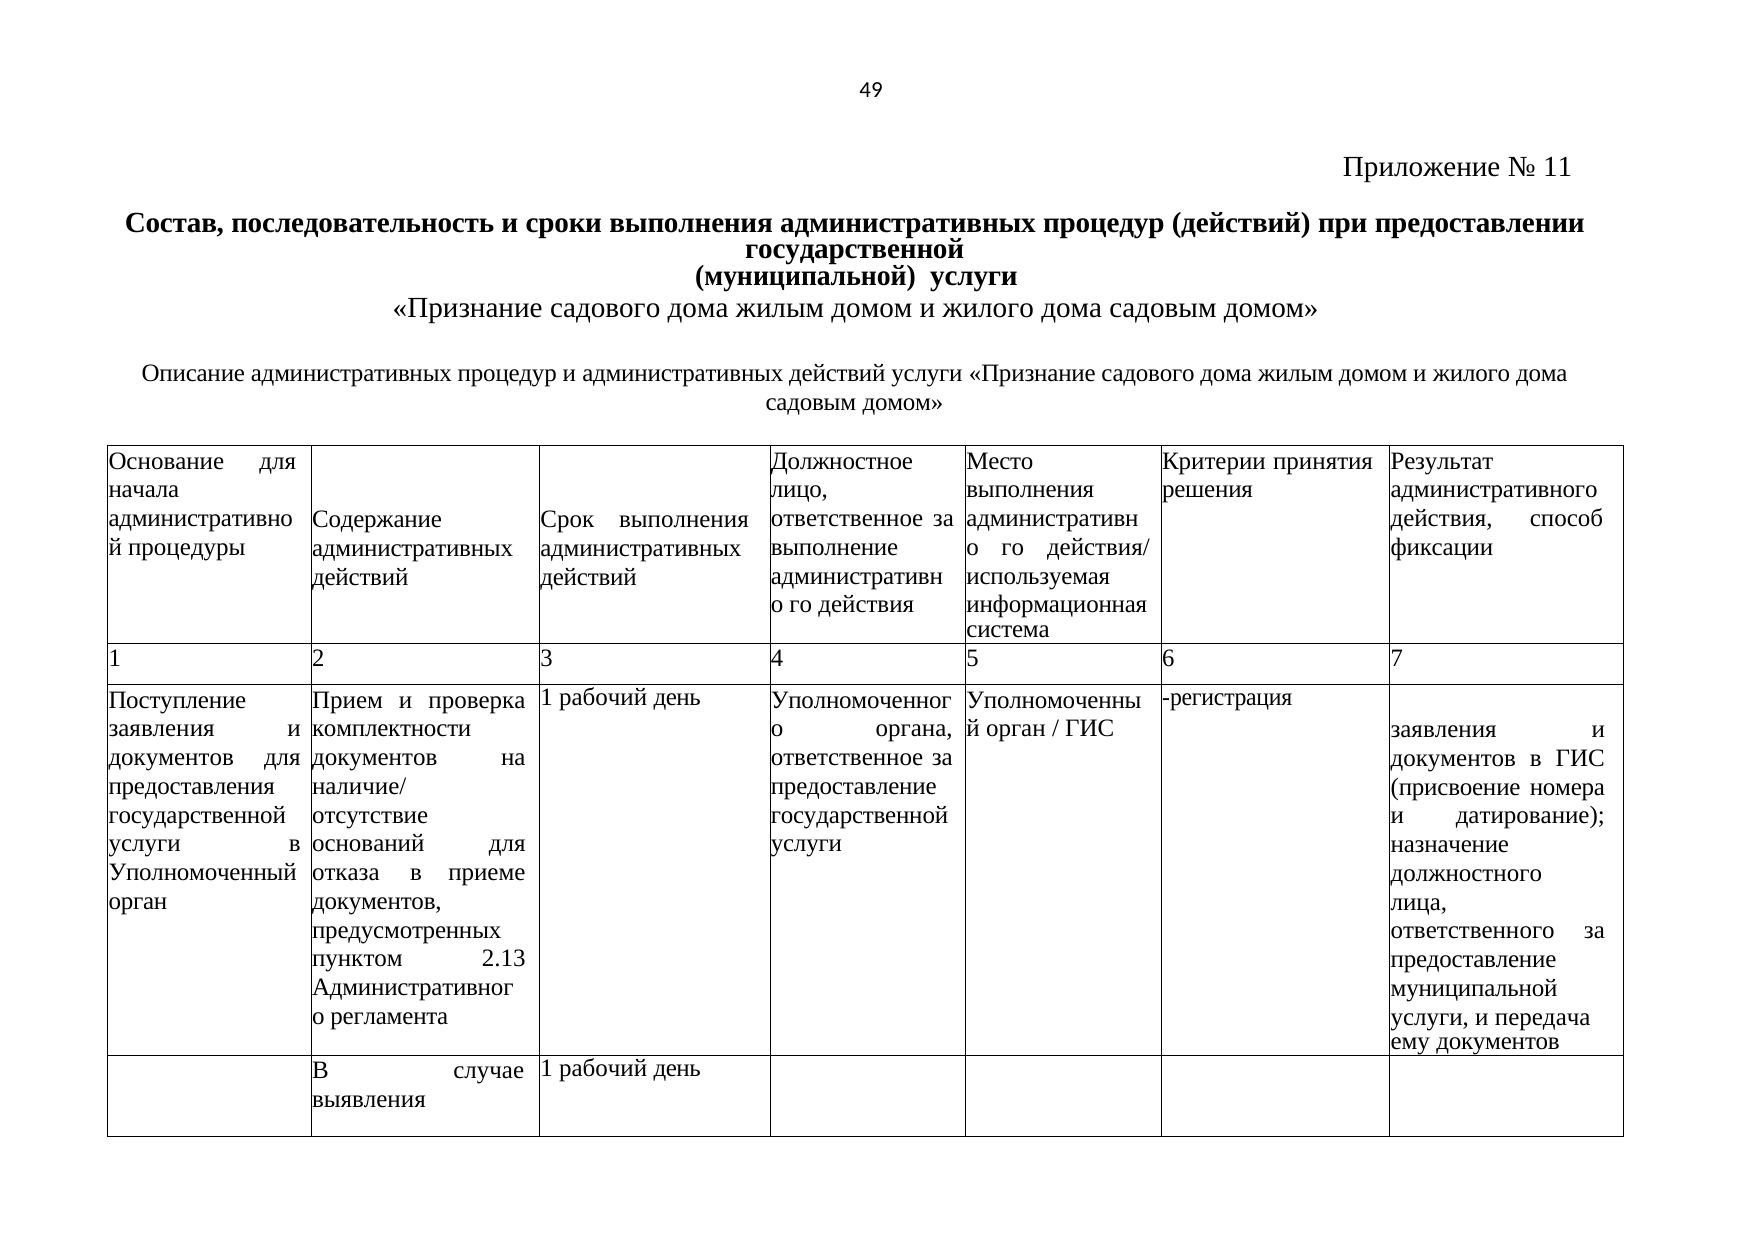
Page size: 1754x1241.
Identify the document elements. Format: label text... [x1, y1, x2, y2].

table_cell заявления и документов в ГИС (присвоение номера и датирование); назначение должностного лица, ответственного за предоставление муниципальной услуги, и передача ему документов [1390, 685, 1623, 1054]
text (муниципальной) услуги [96, 264, 1617, 290]
table_cell 1 рабочий день [540, 685, 770, 1054]
table_cell Прием и проверка комплектности документов на наличие/ отсутствие оснований для отказа в приеме документов, предусмотренных пунктом 2.13 Административного регламента [312, 685, 539, 1054]
table_header Содержание административных действий [312, 446, 539, 642]
text «Признание садового дома жилым домом и жилого дома садовым домом» [96, 290, 1615, 324]
table_cell 7 [1390, 644, 1623, 684]
table_cell 4 [771, 644, 965, 684]
table_header Результат административного действия, способ фиксации [1390, 446, 1623, 642]
table_header Основание для начала административно й процедуры [108, 446, 311, 642]
table_cell 3 [540, 644, 770, 684]
table_cell 1 [108, 644, 311, 684]
table_header Должностное лицо, ответственное за выполнение административно го действия [771, 446, 965, 642]
table_header Срок выполнения административных действий [540, 446, 770, 642]
table_header Место выполнения административно го действия/ используемая информационная система [966, 446, 1161, 642]
table_cell 5 [966, 644, 1161, 684]
table_cell [1162, 1056, 1389, 1136]
table_cell -регистрация [1162, 685, 1389, 1054]
table_cell 2 [312, 644, 539, 684]
table_cell [771, 1056, 965, 1136]
table_cell Уполномоченног о органа, ответственное за предоставление государственной услуги [771, 685, 965, 1054]
table_cell [108, 1056, 311, 1136]
text Состав, последовательность и сроки выполнения административных процедур (действий) при предоставлении государственной [96, 212, 1613, 264]
table_cell Поступление заявления и документов для предоставления государственной услуги в Уполномоченный орган [108, 685, 311, 1054]
text Приложение № 11 [96, 149, 1635, 183]
table_header Критерии принятия решения [1162, 446, 1389, 642]
table_cell 1 рабочий день [540, 1056, 770, 1136]
table_cell [966, 1056, 1161, 1136]
text Описание административных процедур и административных действий услуги «Признание садового дома жилым домом и жилого дома садовым домом» [96, 358, 1613, 416]
table_cell [1390, 1056, 1623, 1136]
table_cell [312, 1056, 539, 1136]
table_cell 6 [1162, 644, 1389, 684]
table_cell Уполномоченны й орган / ГИС [966, 685, 1161, 1054]
